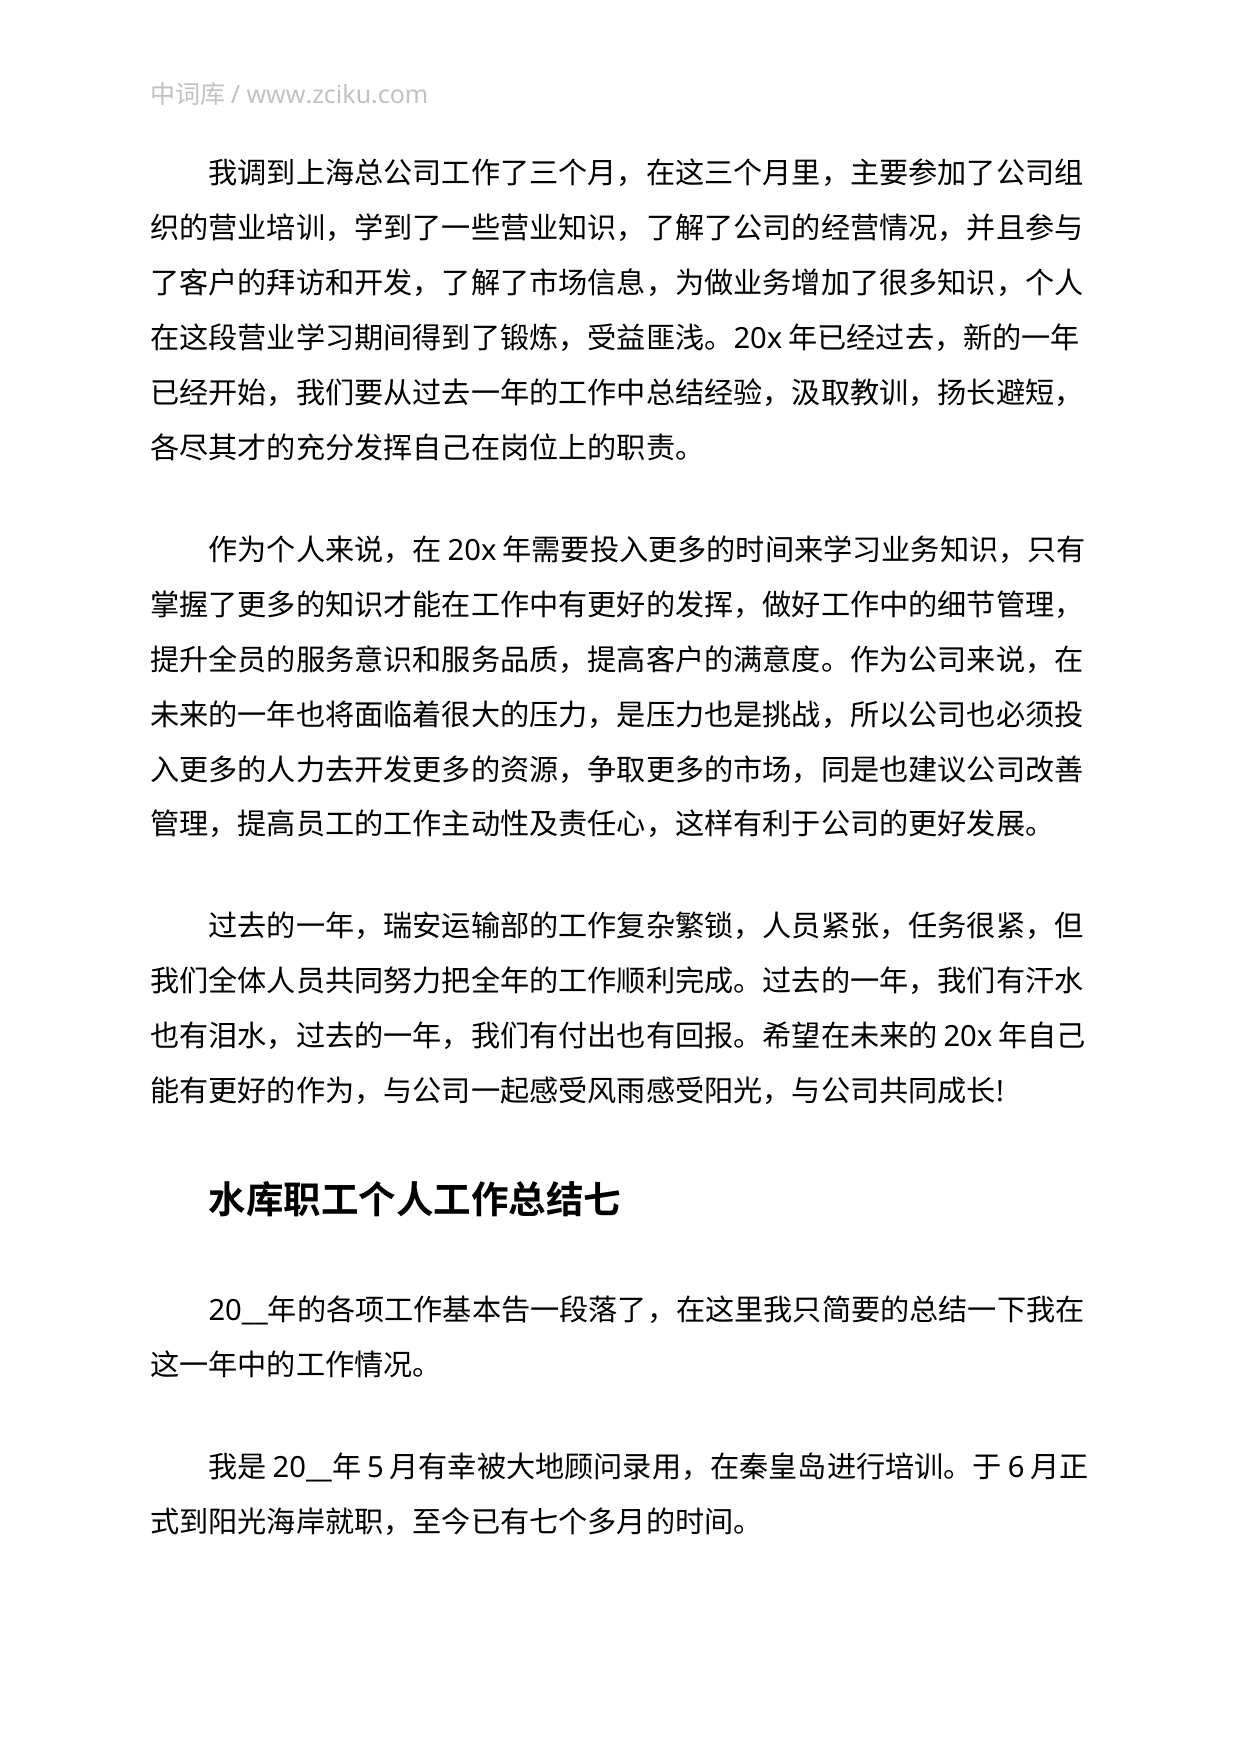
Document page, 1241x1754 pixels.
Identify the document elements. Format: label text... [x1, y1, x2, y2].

text 水库职工个人工作总结七 [150, 1169, 1090, 1224]
text 过去的一年，瑞安运输部的工作复杂繁锁，人员紧张，任务很紧，但我们全体人员共同努力把全年的工作顺利完成。过去的一年，我们有汗水也有泪水，过去的一年，我们有付出也有回报。希望在未来的20x年自己能有更好的作为，与公司一起感受风雨感受阳光，与公司共同成长! [150, 903, 1090, 1110]
text 我调到上海总公司工作了三个月，在这三个月里，主要参加了公司组织的营业培训，学到了一些营业知识，了解了公司的经营情况，并且参与了客户的拜访和开发，了解了市场信息，为做业务增加了很多知识，个人在这段营业学习期间得到了锻炼，受益匪浅。20x年已经过去，新的一年已经开始，我们要从过去一年的工作中总结经验，汲取教训，扬长避短，各尽其才的充分发挥自己在岗位上的职责。 [150, 150, 1090, 467]
text 20__年的各项工作基本告一段落了，在这里我只简要的总结一下我在这一年中的工作情况。 [150, 1287, 1090, 1384]
text 作为个人来说，在20x年需要投入更多的时间来学习业务知识，只有掌握了更多的知识才能在工作中有更好的发挥，做好工作中的细节管理，提升全员的服务意识和服务品质，提高客户的满意度。作为公司来说，在未来的一年也将面临着很大的压力，是压力也是挑战，所以公司也必须投入更多的人力去开发更多的资源，争取更多的市场，同是也建议公司改善管理，提高员工的工作主动性及责任心，这样有利于公司的更好发展。 [150, 526, 1090, 843]
text 我是20__年5月有幸被大地顾问录用，在秦皇岛进行培训。于6月正式到阳光海岸就职，至今已有七个多月的时间。 [150, 1444, 1090, 1541]
